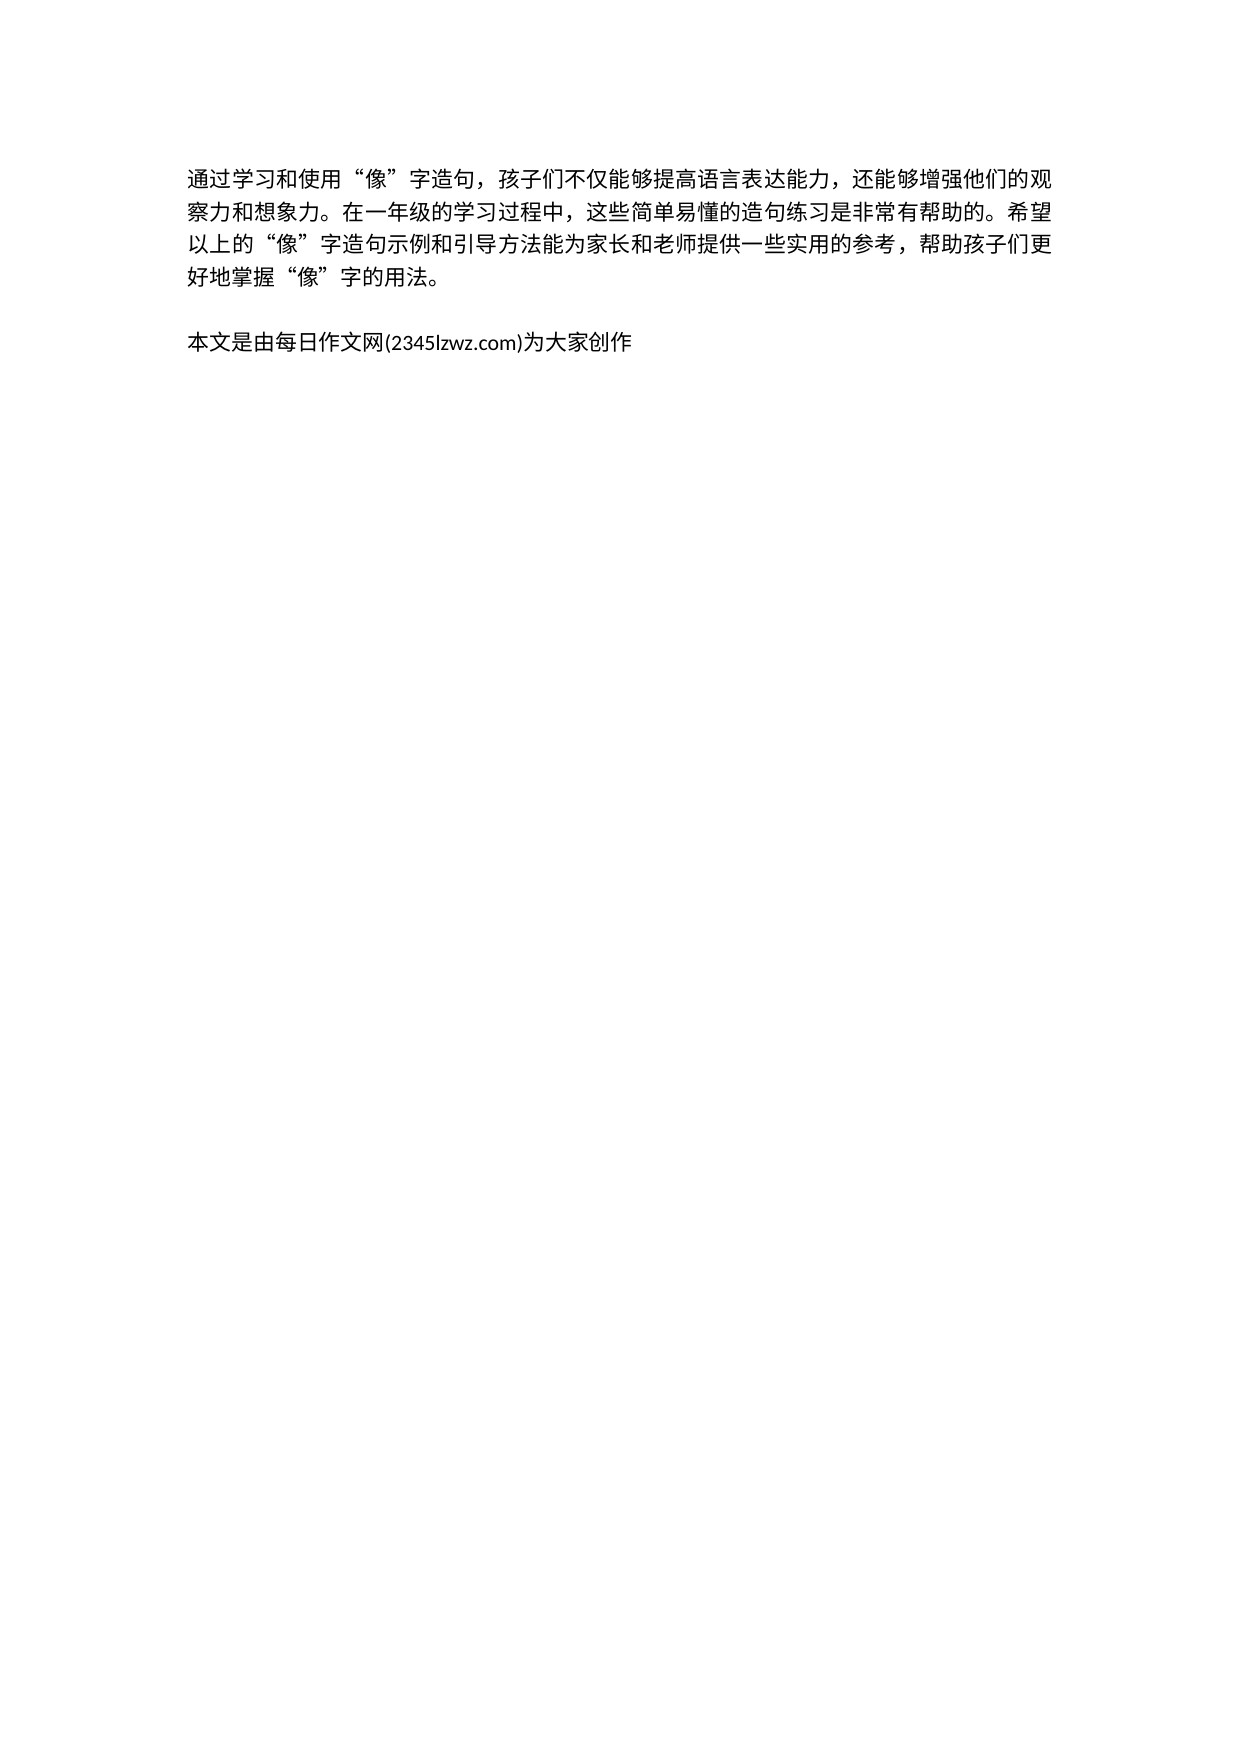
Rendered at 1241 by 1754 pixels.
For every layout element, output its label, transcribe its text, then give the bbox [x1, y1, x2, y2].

text 通过学习和使用“像”字造句，孩子们不仅能够提高语言表达能力，还能够增强他们的观察力和想象力。在一年级的学习过程中，这些简单易懂的造句练习是非常有帮助的。希望以上的“像”字造句示例和引导方法能为家长和老师提供一些实用的参考，帮助孩子们更好地掌握“像”字的用法。 [187, 162, 1053, 292]
text 本文是由每日作文网(2345lzwz.com)为大家创作 [187, 324, 1053, 357]
